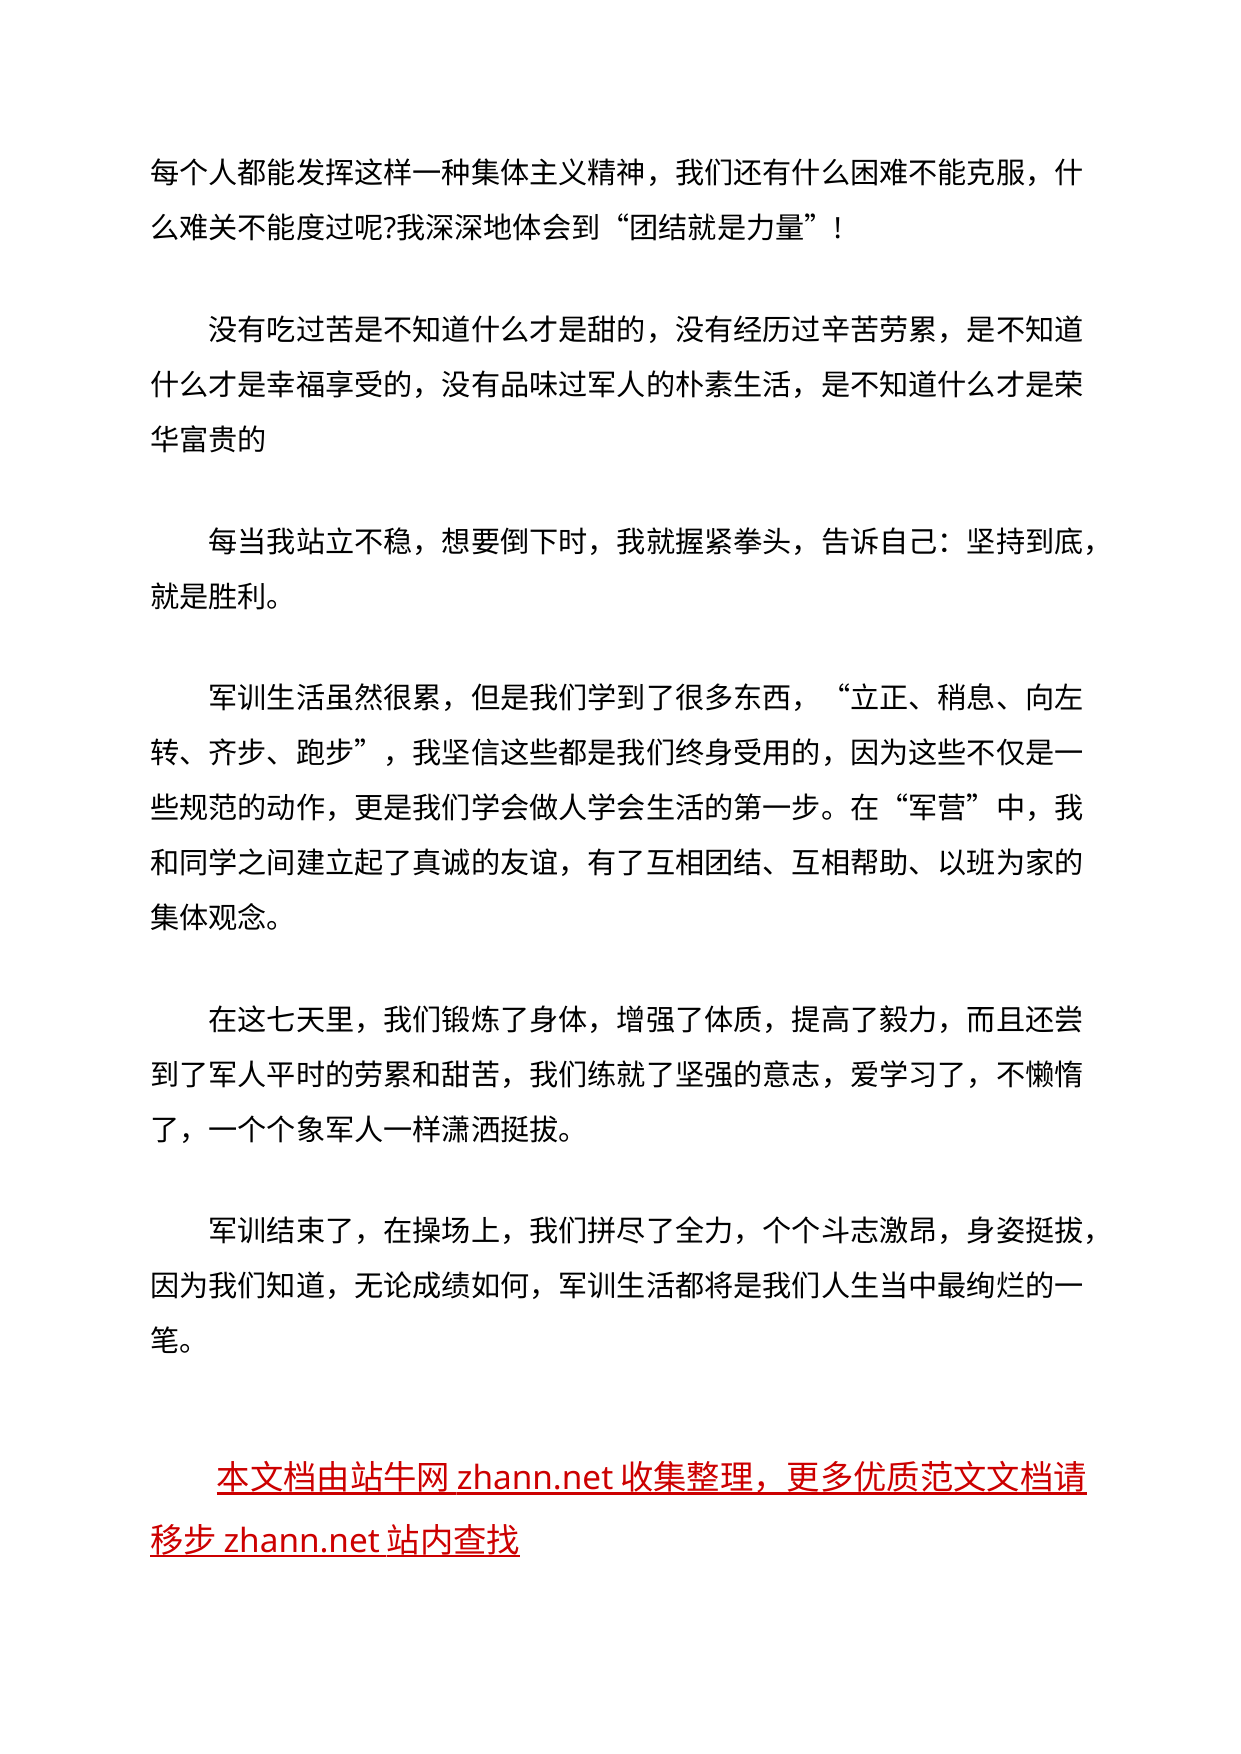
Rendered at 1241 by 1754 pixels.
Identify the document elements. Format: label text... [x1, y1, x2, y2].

text 在这七天里，我们锻炼了身体，增强了体质，提高了毅力，而且还尝到了军人平时的劳累和甜苦，我们练就了坚强的意志，爱学习了，不懒惰了，一个个象军人一样潇洒挺拔。 [150, 996, 1090, 1148]
text 本文档由站牛网zhann.net收集整理，更多优质范文文档请移步zhann.net站内查找 [150, 1451, 1090, 1562]
text 军训结束了，在操场上，我们拼尽了全力，个个斗志激昂，身姿挺拔，因为我们知道，无论成绩如何，军训生活都将是我们人生当中最绚烂的一笔。 [150, 1208, 1090, 1360]
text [150, 150, 1090, 247]
text 没有吃过苦是不知道什么才是甜的，没有经历过辛苦劳累，是不知道什么才是幸福享受的，没有品味过军人的朴素生活，是不知道什么才是荣华富贵的 [150, 307, 1090, 459]
text 每当我站立不稳，想要倒下时，我就握紧拳头，告诉自己：坚持到底，就是胜利。 [150, 518, 1090, 616]
text 军训生活虽然很累，但是我们学到了很多东西，“立正、稍息、向左转、齐步、跑步”，我坚信这些都是我们终身受用的，因为这些不仅是一些规范的动作，更是我们学会做人学会生活的第一步。在“军营”中，我和同学之间建立起了真诚的友谊，有了互相团结、互相帮助、以班为家的集体观念。 [150, 675, 1090, 937]
